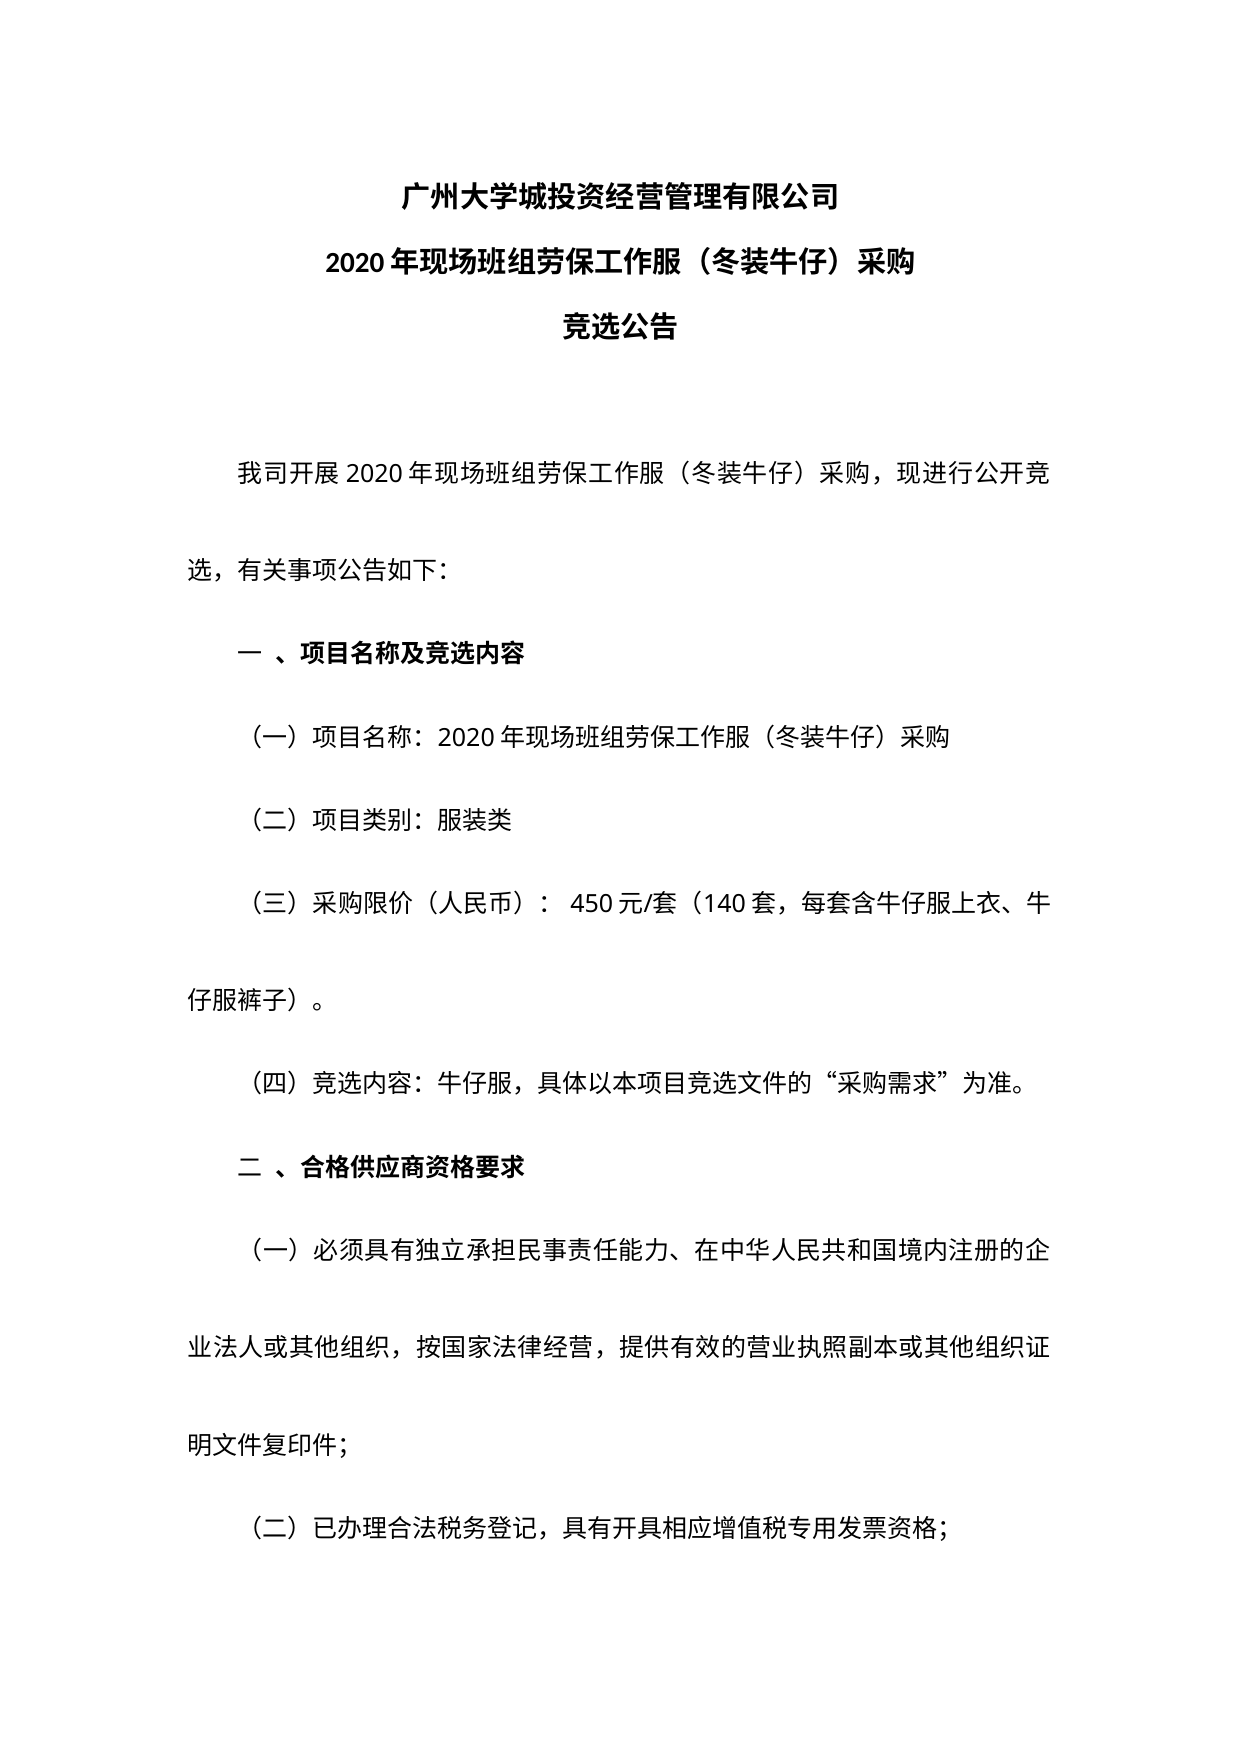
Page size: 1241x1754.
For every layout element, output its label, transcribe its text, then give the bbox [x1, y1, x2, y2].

text 我司开展2020年现场班组劳保工作服（冬装牛仔）采购，现进行公开竞选，有关事项公告如下： [187, 439, 1053, 601]
text （一）项目名称：2020年现场班组劳保工作服（冬装牛仔）采购 [187, 703, 1053, 768]
text 2020年现场班组劳保工作服（冬装牛仔）采购 [187, 227, 1053, 292]
text （三）采购限价（人民币）： 450元/套（140套，每套含牛仔服上衣、牛仔服裤子）。 [187, 869, 1053, 1031]
text （一）必须具有独立承担民事责任能力、在中华人民共和国境内注册的企业法人或其他组织，按国家法律经营，提供有效的营业执照副本或其他组织证明文件复印件； [187, 1216, 1053, 1476]
text （二）已办理合法税务登记，具有开具相应增值税专用发票资格； [187, 1494, 1053, 1559]
text （四）竞选内容：牛仔服，具体以本项目竞选文件的“采购需求”为准。 [187, 1049, 1053, 1114]
text 竞选公告 [187, 292, 1053, 357]
list 、项目名称及竞选内容 [187, 619, 1053, 684]
text 广州大学城投资经营管理有限公司 [187, 162, 1053, 227]
text （二）项目类别：服装类 [187, 786, 1053, 851]
list 、合格供应商资格要求 [187, 1133, 1053, 1198]
